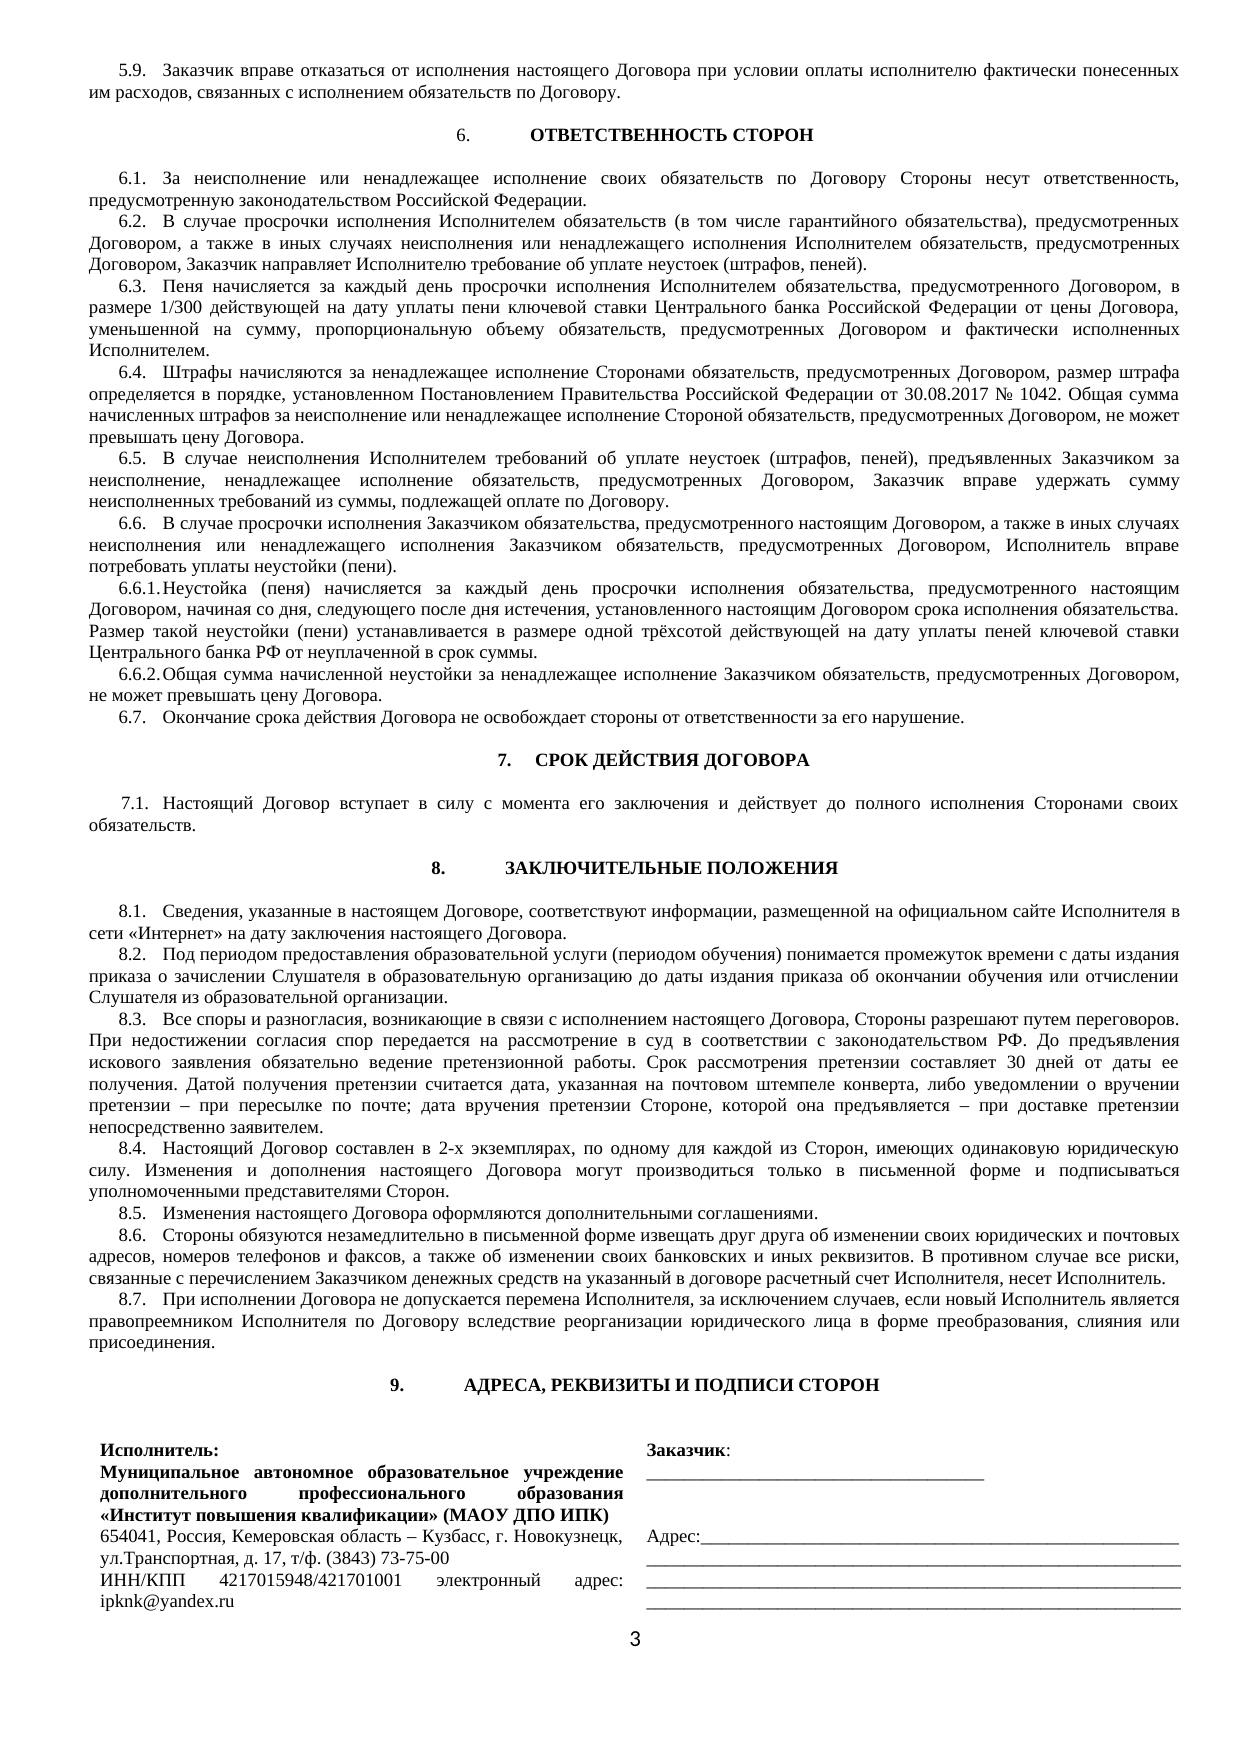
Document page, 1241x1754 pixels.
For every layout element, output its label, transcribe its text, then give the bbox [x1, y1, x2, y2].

list Под периодом предоставления образовательной услуги (периодом обучения) понимается промежуток времени с даты издания приказа о зачислении Слушателя в образовательную организацию до даты издания приказа об окончании обучения или отчислении Слушателя из образовательной организации. [89, 943, 1181, 1008]
list Заказчик вправе отказаться от исполнения настоящего Договора при условии оплаты исполнителю фактически понесенных им расходов, связанных с исполнением обязательств по Договору. [89, 59, 1181, 102]
list АДРЕСА, РЕКВИЗИТЫ И ПОДПИСИ СТОРОН [89, 1374, 1181, 1396]
list Настоящий Договор составлен в 2-х экземплярах, по одному для каждой из Сторон, имеющих одинаковую юридическую силу. Изменения и дополнения настоящего Договора могут производиться только в письменной форме и подписываться уполномоченными представителями Сторон. [89, 1137, 1181, 1202]
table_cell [635, 1525, 1181, 1612]
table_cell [89, 1525, 635, 1612]
list Пеня начисляется за каждый день просрочки исполнения Исполнителем обязательства, предусмотренного Договором, в размере 1/300 действующей на дату уплаты пени ключевой ставки Центрального банка Российской Федерации от цены Договора, уменьшенной на сумму, пропорциональную объему обязательств, предусмотренных Договором и фактически исполненных Исполнителем. [89, 275, 1181, 361]
list СРОК ДЕЙСТВИЯ ДОГОВОРА [126, 749, 1181, 771]
list В случае просрочки исполнения Заказчиком обязательства, предусмотренного настоящим Договором, а также в иных случаях неисполнения или ненадлежащего исполнения Заказчиком обязательств, предусмотренных Договором, Исполнитель вправе потребовать уплаты неустойки (пени). [89, 512, 1181, 577]
list Стороны обязуются незамедлительно в письменной форме извещать друг друга об изменении своих юридических и почтовых адресов, номеров телефонов и факсов, а также об изменении своих банковских и иных реквизитов. В противном случае все риски, связанные с перечислением Заказчиком денежных средств на указанный в договоре расчетный счет Исполнителя, несет Исполнитель. [89, 1223, 1181, 1288]
list В случае просрочки исполнения Исполнителем обязательств (в том числе гарантийного обязательства), предусмотренных Договором, а также в иных случаях неисполнения или ненадлежащего исполнения Исполнителем обязательств, предусмотренных Договором, Заказчик направляет Исполнителю требование об уплате неустоек (штрафов, пеней). [89, 210, 1181, 275]
table_header Заказчик: ____________________________________ [635, 1439, 1181, 1525]
list Все споры и разногласия, возникающие в связи с исполнением настоящего Договора, Стороны разрешают путем переговоров. При недостижении согласия спор передается на рассмотрение в суд в соответствии с законодательством РФ. До предъявления искового заявления обязательно ведение претензионной работы. Срок рассмотрения претензии составляет 30 дней от даты ее получения. Датой получения претензии считается дата, указанная на почтовом штемпеле конверта, либо уведомлении о вручении претензии – при пересылке по почте; дата вручения претензии Стороне, которой она предъявляется – при доставке претензии непосредственно заявителем. [89, 1008, 1181, 1137]
list В случае неисполнения Исполнителем требований об уплате неустоек (штрафов, пеней), предъявленных Заказчиком за неисполнение, ненадлежащее исполнение обязательств, предусмотренных Договором, Заказчик вправе удержать сумму неисполненных требований из суммы, подлежащей оплате по Договору. [89, 447, 1181, 512]
table_header Исполнитель: Муниципальное автономное образовательное учреждение дополнительного профессионального образования «Институт повышения квалификации» (МАОУ ДПО ИПК) [89, 1439, 635, 1525]
list Сведения, указанные в настоящем Договоре, соответствуют информации, размещенной на официальном сайте Исполнителя в сети «Интернет» на дату заключения настоящего Договора. [89, 900, 1181, 943]
list Окончание срока действия Договора не освобождает стороны от ответственности за его нарушение. [89, 706, 1181, 727]
list Изменения настоящего Договора оформляются дополнительными соглашениями. [89, 1202, 1181, 1223]
list ОТВЕТСТВЕННОСТЬ СТОРОН [89, 124, 1181, 145]
list Штрафы начисляются за ненадлежащее исполнение Сторонами обязательств, предусмотренных Договором, размер штрафа определяется в порядке, установленном Постановлением Правительства Российской Федерации от 30.08.2017 № 1042. Общая сумма начисленных штрафов за неисполнение или ненадлежащее исполнение Стороной обязательств, предусмотренных Договором, не может превышать цену Договора. [89, 361, 1181, 447]
list При исполнении Договора не допускается перемена Исполнителя, за исключением случаев, если новый Исполнитель является правопреемником Исполнителя по Договору вследствие реорганизации юридического лица в форме преобразования, слияния или присоединения. [89, 1288, 1181, 1353]
list За неисполнение или ненадлежащее исполнение своих обязательств по Договору Стороны несут ответственность, предусмотренную законодательством Российской Федерации. [89, 167, 1181, 210]
list Общая сумма начисленной неустойки за ненадлежащее исполнение Заказчиком обязательств, предусмотренных Договором, не может превышать цену Договора. [89, 663, 1181, 706]
list Неустойка (пеня) начисляется за каждый день просрочки исполнения обязательства, предусмотренного настоящим Договором, начиная со дня, следующего после дня истечения, установленного настоящим Договором срока исполнения обязательства. Размер такой неустойки (пени) устанавливается в размере одной трёхсотой действующей на дату уплаты пеней ключевой ставки Центрального банка РФ от неуплаченной в срок суммы. [89, 577, 1181, 663]
list Настоящий Договор вступает в силу с момента его заключения и действует до полного исполнения Сторонами своих обязательств. [89, 792, 1181, 835]
list ЗАКЛЮЧИТЕЛЬНЫЕ ПОЛОЖЕНИЯ [89, 857, 1181, 878]
